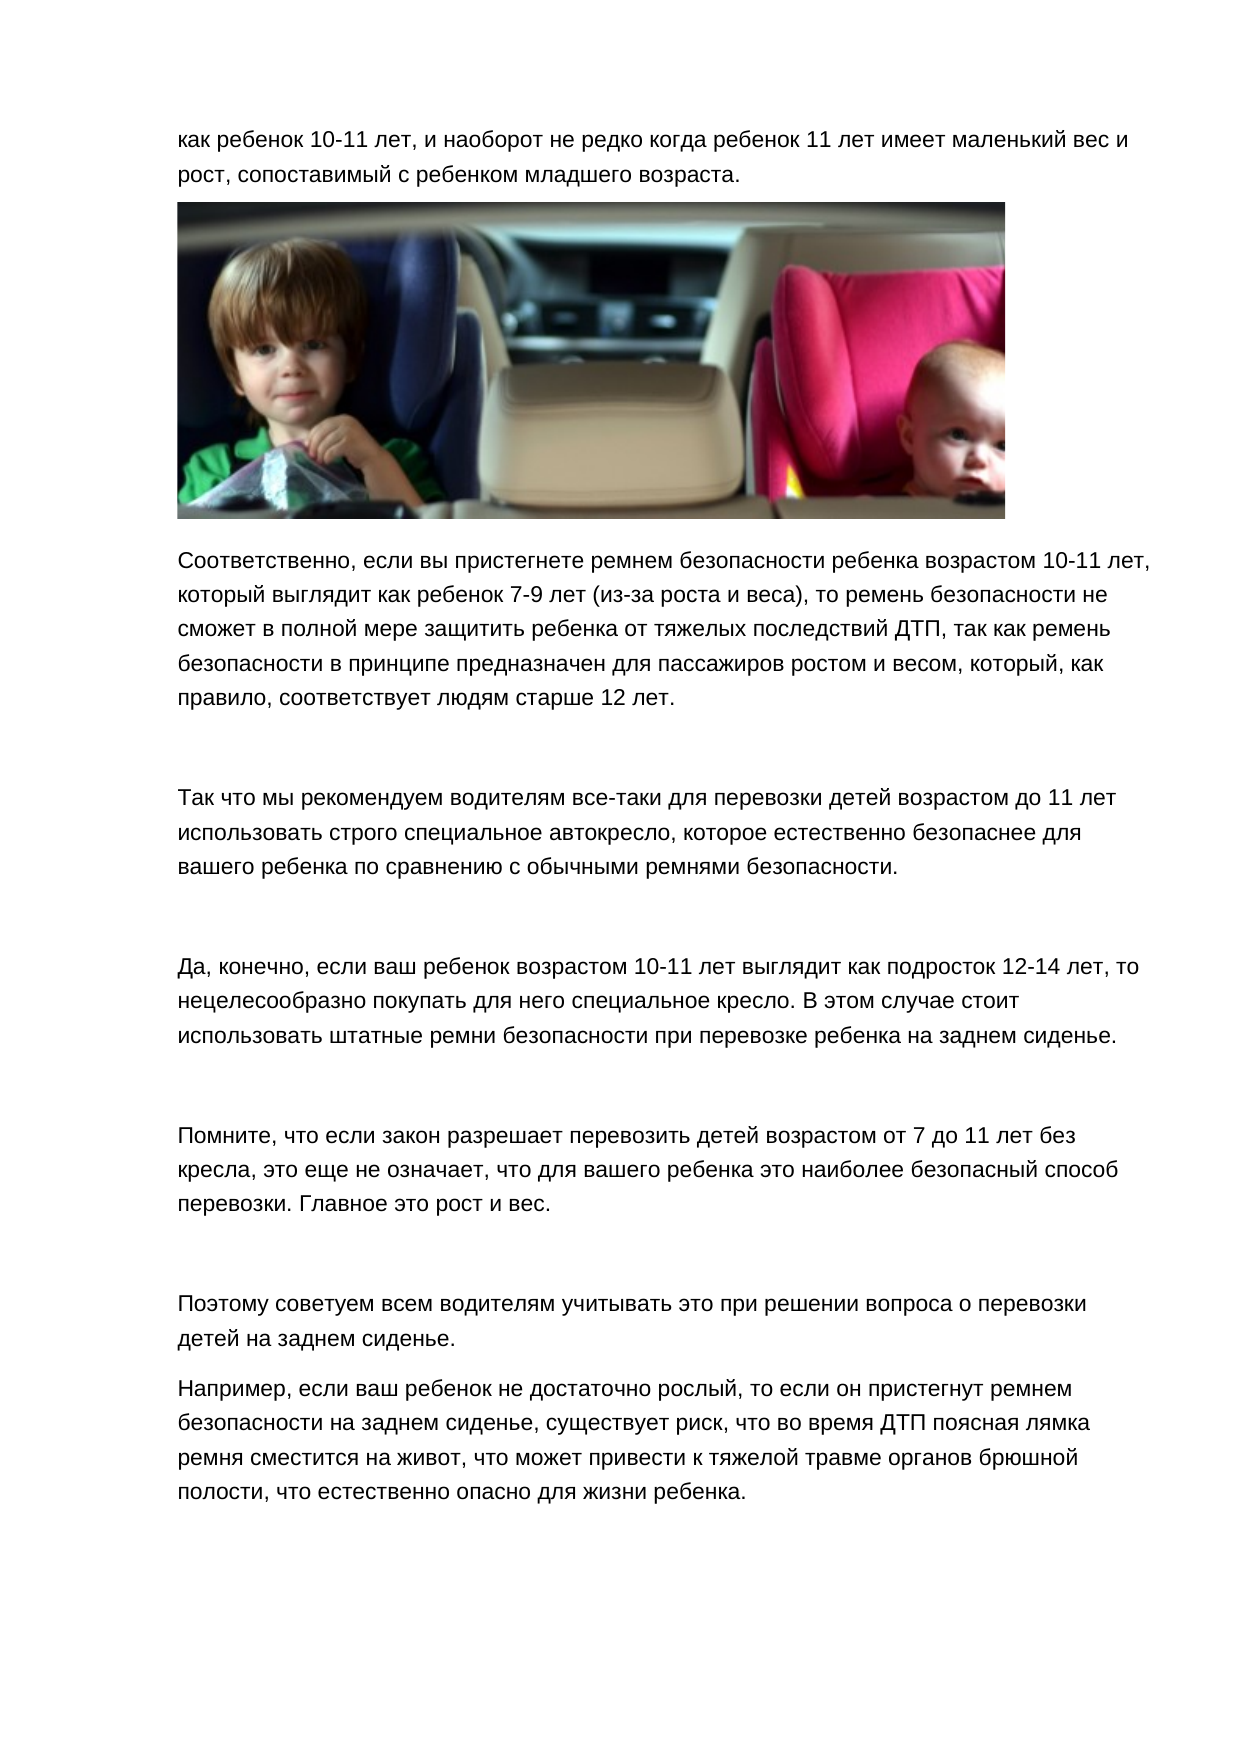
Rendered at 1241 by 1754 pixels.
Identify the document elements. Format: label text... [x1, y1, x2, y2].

text Так что мы рекомендуем водителям все-таки для перевозки детей возрастом до 11 лет использовать строго специальное автокресло, которое естественно безопаснее для вашего ребенка по сравнению с обычными ремнями безопасности. [177, 776, 1152, 879]
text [177, 118, 1152, 187]
text Например, если ваш ребенок не достаточно рослый, то если он пристегнут ремнем безопасности на заднем сиденье, существует риск, что во время ДТП поясная лямка ремня сместится на живот, что может привести к тяжелой травме органов брюшной полости, что естественно опасно для жизни ребенка. [177, 1367, 1152, 1504]
text Да, конечно, если ваш ребенок возрастом 10-11 лет выглядит как подросток 12-14 лет, то нецелесообразно покупать для него специальное кресло. В этом случае стоит использовать штатные ремни безопасности при перевозке ребенка на заднем сиденье. [177, 945, 1152, 1048]
text Помните, что если закон разрешает перевозить детей возрастом от 7 до 11 лет без кресла, это еще не означает, что для вашего ребенка это наиболее безопасный способ перевозки. Главное это рост и вес. [177, 1114, 1152, 1217]
text Поэтому советуем всем водителям учитывать это при решении вопроса о перевозки детей на заднем сиденье. [177, 1282, 1152, 1351]
picture [177, 202, 1006, 519]
text Соответственно, если вы пристегнете ремнем безопасности ребенка возрастом 10-11 лет, который выглядит как ребенок 7-9 лет (из-за роста и веса), то ремень безопасности не сможет в полной мере защитить ребенка от тяжелых последствий ДТП, так как ремень безопасности в принципе предназначен для пассажиров ростом и весом, который, как правило, соответствует людям старше 12 лет. [177, 539, 1152, 711]
